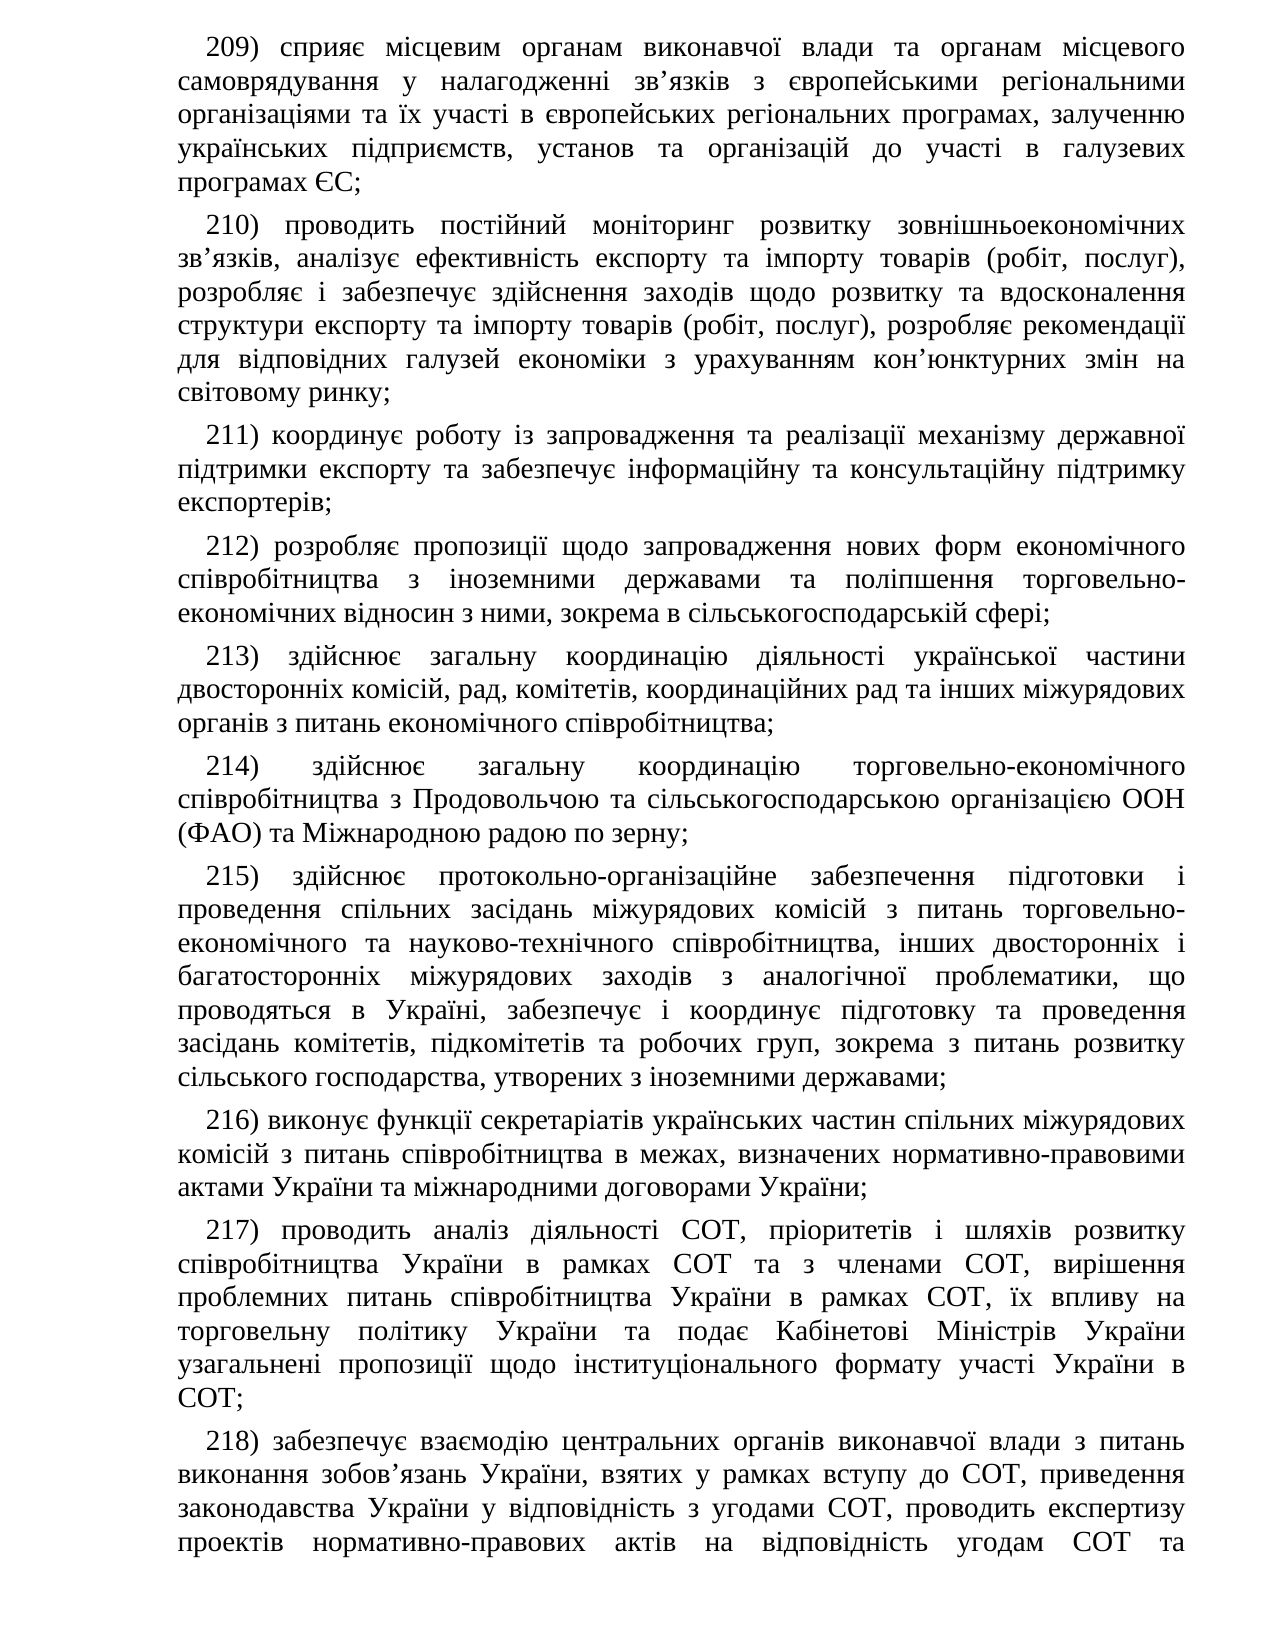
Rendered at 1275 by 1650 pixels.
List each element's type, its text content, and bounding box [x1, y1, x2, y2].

text 211) координує роботу із запровадження та реалізації механізму державної підтримки експорту та забезпечує інформаційну та консультаційну підтримку експортерів; [177, 417, 1186, 518]
text 212) розробляє пропозиції щодо запровадження нових форм економічного співробітництва з іноземними державами та поліпшення торговельно-економічних відносин з ними, зокрема в сільськогосподарській сфері; [177, 528, 1186, 628]
text 215) здійснює протокольно-організаційне забезпечення підготовки і проведення спільних засідань міжурядових комісій з питань торговельно-економічного та науково-технічного співробітництва, інших двосторонніх і багатосторонніх міжурядових заходів з аналогічної проблематики, що проводяться в Україні, забезпечує і координує підготовку та проведення засідань комітетів, підкомітетів та робочих груп, зокрема з питань розвитку сільського господарства, утворених з іноземними державами; [177, 858, 1186, 1093]
text 216) виконує функції секретаріатів українських частин спільних міжурядових комісій з питань співробітництва в межах, визначених нормативно-правовими актами України та міжнародними договорами України; [177, 1102, 1186, 1203]
text 209) сприяє місцевим органам виконавчої влади та органам місцевого самоврядування у налагодженні зв’язків з європейськими регіональними організаціями та їх участі в європейських регіональних програмах, залученню українських підприємств, установ та організацій до участі в галузевих програмах ЄС; [177, 29, 1186, 197]
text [177, 1423, 1186, 1557]
text 213) здійснює загальну координацію діяльності української частини двосторонніх комісій, рад, комітетів, координаційних рад та інших міжурядових органів з питань економічного співробітництва; [177, 638, 1186, 738]
text 217) проводить аналіз діяльності СОТ, пріоритетів і шляхів розвитку співробітництва України в рамках СОТ та з членами СОТ, вирішення проблемних питань співробітництва України в рамках СОТ, їх впливу на торговельну політику України та подає Кабінетові Міністрів України узагальнені пропозиції щодо інституціонального формату участі України в СОТ; [177, 1212, 1186, 1413]
text 214) здійснює загальну координацію торговельно-економічного співробітництва з Продовольчою та сільськогосподарською організацією ООН (ФАО) та Міжнародною радою по зерну; [177, 748, 1186, 848]
text 210) проводить постійний моніторинг розвитку зовнішньоекономічних зв’язків, аналізує ефективність експорту та імпорту товарів (робіт, послуг), розробляє і забезпечує здійснення заходів щодо розвитку та вдосконалення структури експорту та імпорту товарів (робіт, послуг), розробляє рекомендації для відповідних галузей економіки з урахуванням кон’юнктурних змін на світовому ринку; [177, 207, 1186, 408]
